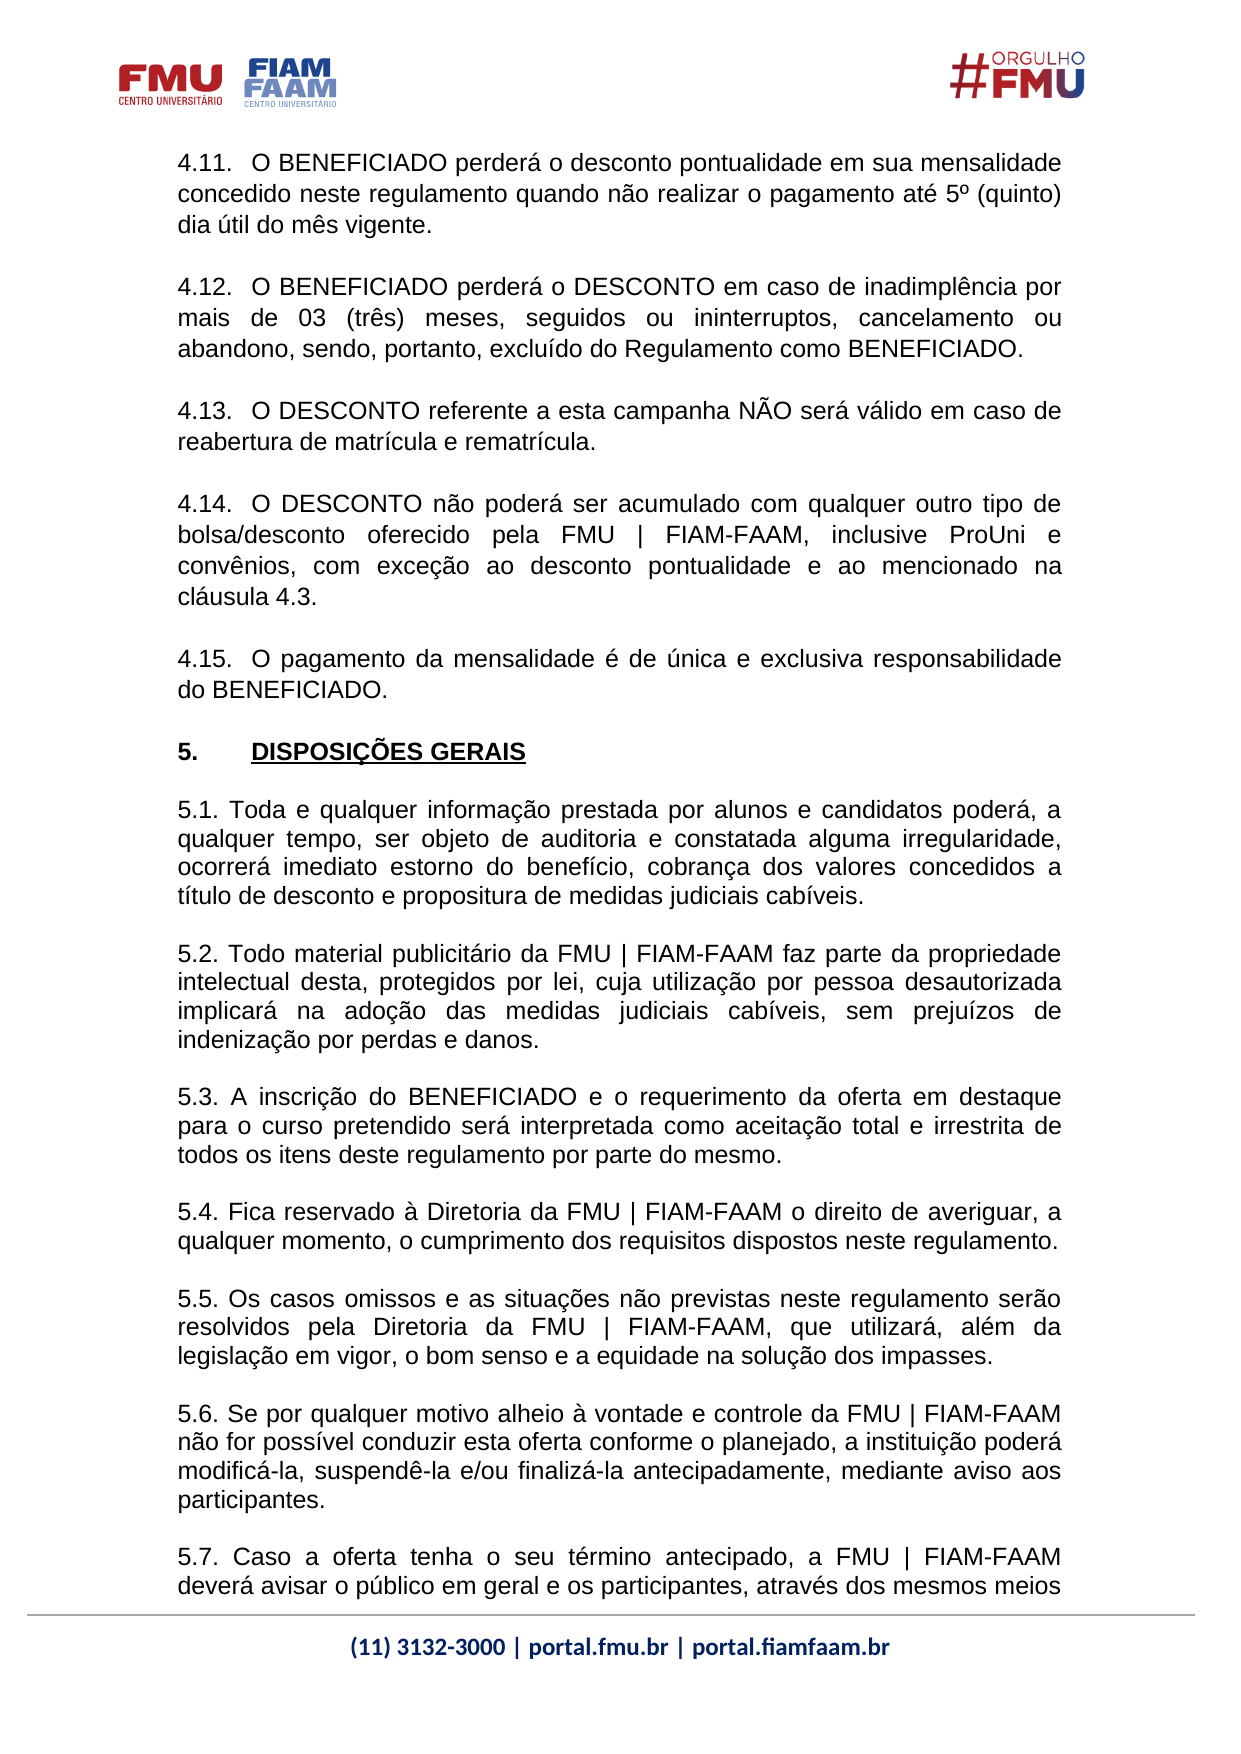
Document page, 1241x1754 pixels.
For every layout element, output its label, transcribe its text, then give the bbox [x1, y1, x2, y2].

text 4.13. O DESCONTO referente a esta campanha NÃO será válido em caso de reabertura de matrícula e rematrícula. [177, 396, 1063, 456]
text 5.4. Fica reservado à Diretoria da FMU | FIAM-FAAM o direito de averiguar, a qualquer momento, o cumprimento dos requisitos dispostos neste regulamento. [177, 1197, 1063, 1255]
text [177, 1542, 1063, 1600]
text 5.6. Se por qualquer motivo alheio à vontade e controle da FMU | FIAM-FAAM não for possível conduzir esta oferta conforme o planejado, a instituição poderá modificá-la, suspendê-la e/ou finalizá-la antecipadamente, mediante aviso aos participantes. [177, 1399, 1063, 1514]
text 4.11. O BENEFICIADO perderá o desconto pontualidade em sua mensalidade concedido neste regulamento quando não realizar o pagamento até 5º (quinto) dia útil do mês vigente. [177, 148, 1063, 238]
text 4.14. O DESCONTO não poderá ser acumulado com qualquer outro tipo de bolsa/desconto oferecido pela FMU | FIAM-FAAM, inclusive ProUni e convênios, com exceção ao desconto pontualidade e ao mencionado na cláusula 4.3. [177, 489, 1063, 611]
text 5.1. Toda e qualquer informação prestada por alunos e candidatos poderá, a qualquer tempo, ser objeto de auditoria e constatada alguma irregularidade, ocorrerá imediato estorno do benefício, cobrança dos valores concedidos a título de desconto e propositura de medidas judiciais cabíveis. [177, 795, 1063, 910]
text 4.12. O BENEFICIADO perderá o DESCONTO em caso de inadimplência por mais de 03 (três) meses, seguidos ou ininterruptos, cancelamento ou abandono, sendo, portanto, excluído do Regulamento como BENEFICIADO. [177, 272, 1063, 363]
text 5.2. Todo material publicitário da FMU | FIAM-FAAM faz parte da propriedade intelectual desta, protegidos por lei, cuja utilização por pessoa desautorizada implicará na adoção das medidas judiciais cabíveis, sem prejuízos de indenização por perdas e danos. [177, 939, 1063, 1054]
text 5.5. Os casos omissos e as situações não previstas neste regulamento serão resolvidos pela Diretoria da FMU | FIAM-FAAM, que utilizará, além da legislação em vigor, o bom senso e a equidade na solução dos impasses. [177, 1284, 1063, 1370]
picture [108, 48, 345, 117]
text 5.3. A inscrição do BENEFICIADO e o requerimento da oferta em destaque para o curso pretendido será interpretada como aceitação total e irrestrita de todos os itens deste regulamento por parte do mesmo. [177, 1082, 1063, 1169]
text 5. DISPOSIÇÕES GERAIS [177, 737, 1063, 766]
picture [934, 41, 1094, 107]
text 4.15. O pagamento da mensalidade é de única e exclusiva responsabilidade do BENEFICIADO. [177, 644, 1063, 704]
